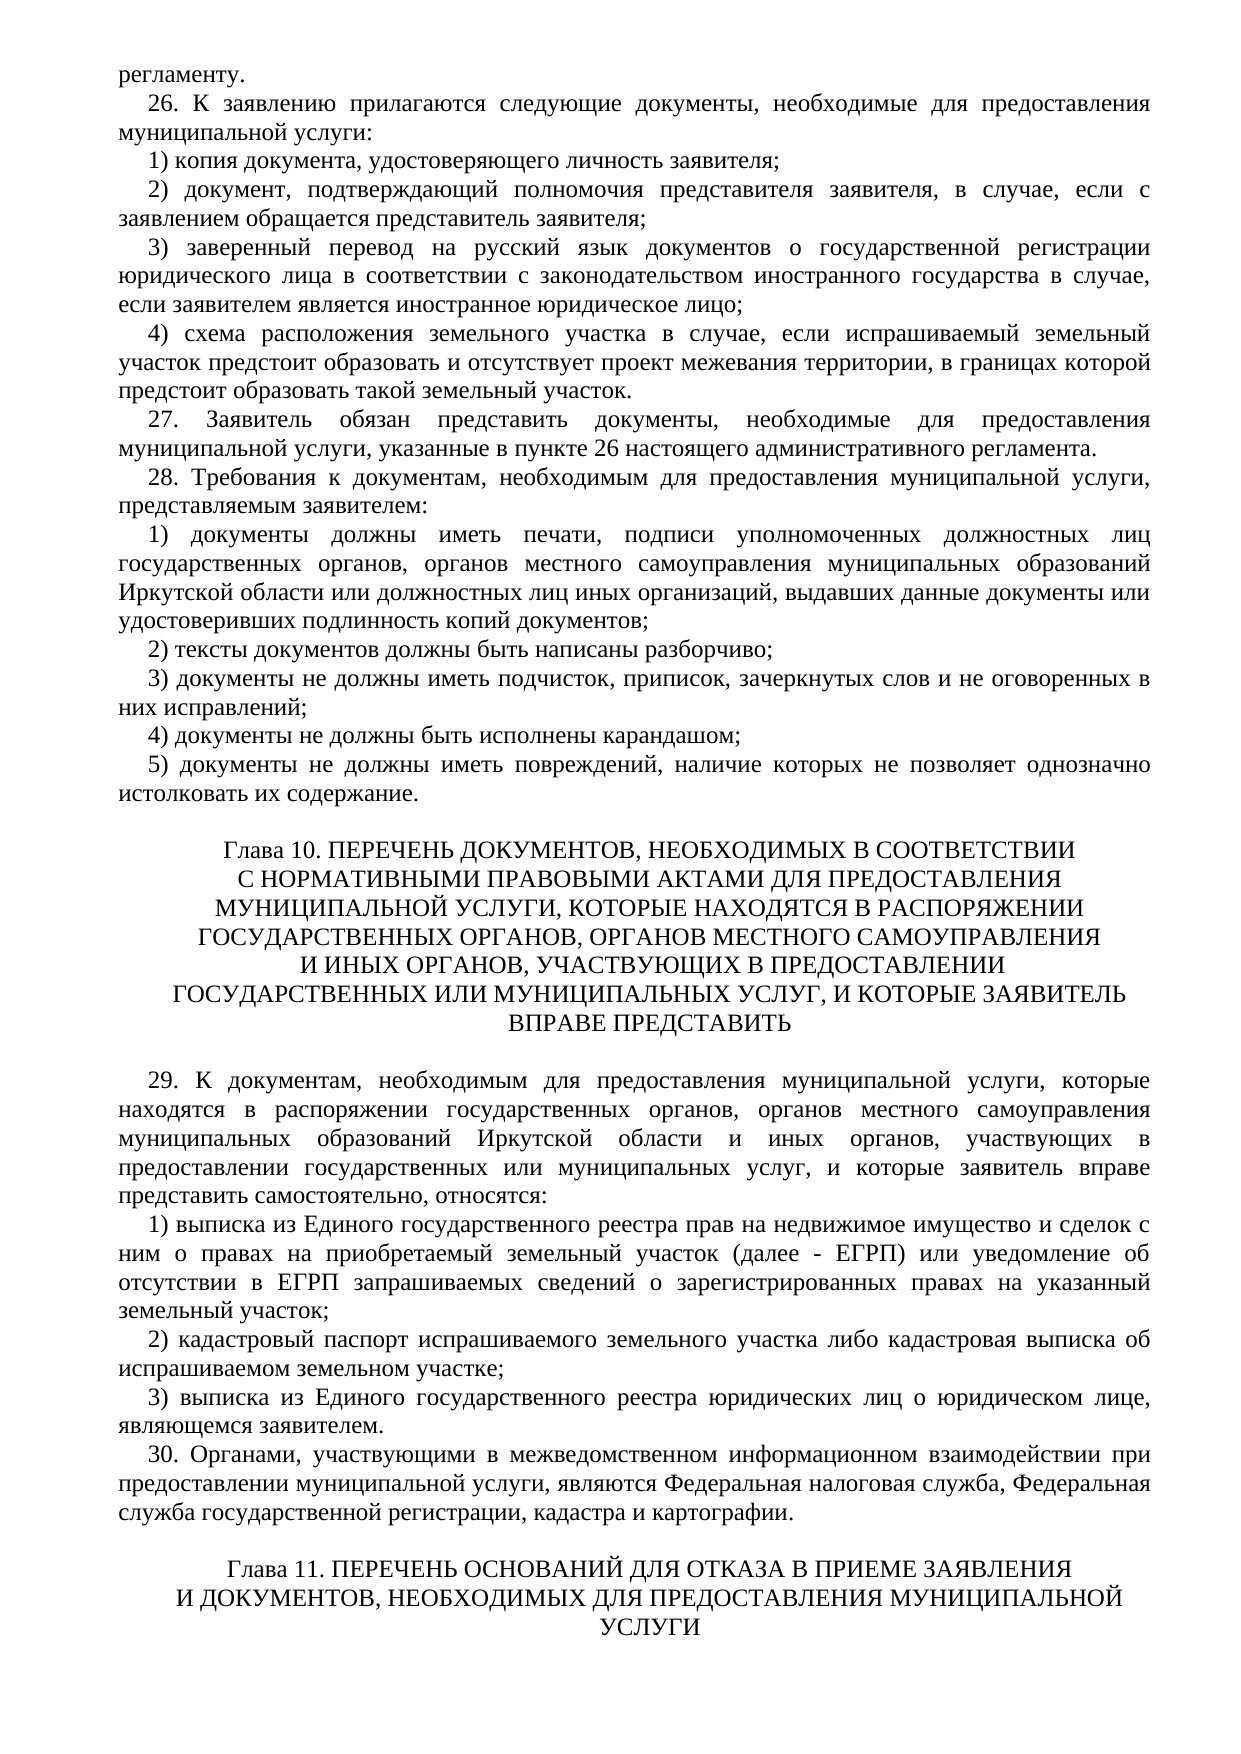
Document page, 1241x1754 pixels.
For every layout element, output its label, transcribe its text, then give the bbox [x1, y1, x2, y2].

text Глава 11. ПЕРЕЧЕНЬ ОСНОВАНИЙ ДЛЯ ОТКАЗА В ПРИЕМЕ ЗАЯВЛЕНИЯ [118, 1554, 1152, 1583]
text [118, 59, 1152, 88]
text МУНИЦИПАЛЬНОЙ УСЛУГИ, КОТОРЫЕ НАХОДЯТСЯ В РАСПОРЯЖЕНИИ [118, 893, 1152, 922]
text 29. К документам, необходимым для предоставления муниципальной услуги, которые находятся в распоряжении государственных органов, органов местного самоуправления муниципальных образований Иркутской области и иных органов, участвующих в предоставлении государственных или муниципальных услуг, и которые заявитель вправе представить самостоятельно, относятся: [118, 1065, 1152, 1209]
text 3) документы не должны иметь подчисток, приписок, зачеркнутых слов и не оговоренных в них исправлений; [118, 663, 1152, 720]
text 1) копия документа, удостоверяющего личность заявителя; [118, 145, 1152, 174]
text С НОРМАТИВНЫМИ ПРАВОВЫМИ АКТАМИ ДЛЯ ПРЕДОСТАВЛЕНИЯ [118, 864, 1152, 893]
text Глава 10. ПЕРЕЧЕНЬ ДОКУМЕНТОВ, НЕОБХОДИМЫХ В СООТВЕТСТВИИ [118, 835, 1152, 864]
text 1) выписка из Единого государственного реестра прав на недвижимое имущество и сделок с ним о правах на приобретаемый земельный участок (далее - ЕГРП) или уведомление об отсутствии в ЕГРП запрашиваемых сведений о зарегистрированных правах на указанный земельный участок; [118, 1209, 1152, 1324]
text 28. Требования к документам, необходимым для предоставления муниципальной услуги, представляемым заявителем: [118, 462, 1152, 519]
text 2) документ, подтверждающий полномочия представителя заявителя, в случае, если с заявлением обращается представитель заявителя; [118, 174, 1152, 232]
text УСЛУГИ [118, 1612, 1152, 1640]
text ГОСУДАРСТВЕННЫХ ОРГАНОВ, ОРГАНОВ МЕСТНОГО САМОУПРАВЛЕНИЯ [118, 922, 1152, 950]
text 2) кадастровый паспорт испрашиваемого земельного участка либо кадастровая выписка об испрашиваемом земельном участке; [118, 1324, 1152, 1382]
text 30. Органами, участвующими в межведомственном информационном взаимодействии при предоставлении муниципальной услуги, являются Федеральная налоговая служба, Федеральная служба государственной регистрации, кадастра и картографии. [118, 1439, 1152, 1525]
text 27. Заявитель обязан представить документы, необходимые для предоставления муниципальной услуги, указанные в пункте 26 настоящего административного регламента. [118, 404, 1152, 462]
text 2) тексты документов должны быть написаны разборчиво; [118, 634, 1152, 663]
text ГОСУДАРСТВЕННЫХ ИЛИ МУНИЦИПАЛЬНЫХ УСЛУГ, И КОТОРЫЕ ЗАЯВИТЕЛЬ [118, 979, 1152, 1008]
text 26. К заявлению прилагаются следующие документы, необходимые для предоставления муниципальной услуги: [118, 88, 1152, 145]
text 4) документы не должны быть исполнены карандашом; [118, 720, 1152, 749]
text 1) документы должны иметь печати, подписи уполномоченных должностных лиц государственных органов, органов местного самоуправления муниципальных образований Иркутской области или должностных лиц иных организаций, выдавших данные документы или удостоверивших подлинность копий документов; [118, 519, 1152, 634]
text 4) схема расположения земельного участка в случае, если испрашиваемый земельный участок предстоит образовать и отсутствует проект межевания территории, в границах которой предстоит образовать такой земельный участок. [118, 318, 1152, 404]
text 5) документы не должны иметь повреждений, наличие которых не позволяет однозначно истолковать их содержание. [118, 749, 1152, 807]
text И ИНЫХ ОРГАНОВ, УЧАСТВУЮЩИХ В ПРЕДОСТАВЛЕНИИ [118, 950, 1152, 979]
text 3) заверенный перевод на русский язык документов о государственной регистрации юридического лица в соответствии с законодательством иностранного государства в случае, если заявителем является иностранное юридическое лицо; [118, 232, 1152, 318]
text И ДОКУМЕНТОВ, НЕОБХОДИМЫХ ДЛЯ ПРЕДОСТАВЛЕНИЯ МУНИЦИПАЛЬНОЙ [118, 1583, 1152, 1612]
text ВПРАВЕ ПРЕДСТАВИТЬ [118, 1008, 1152, 1037]
text 3) выписка из Единого государственного реестра юридических лиц о юридическом лице, являющемся заявителем. [118, 1382, 1152, 1439]
